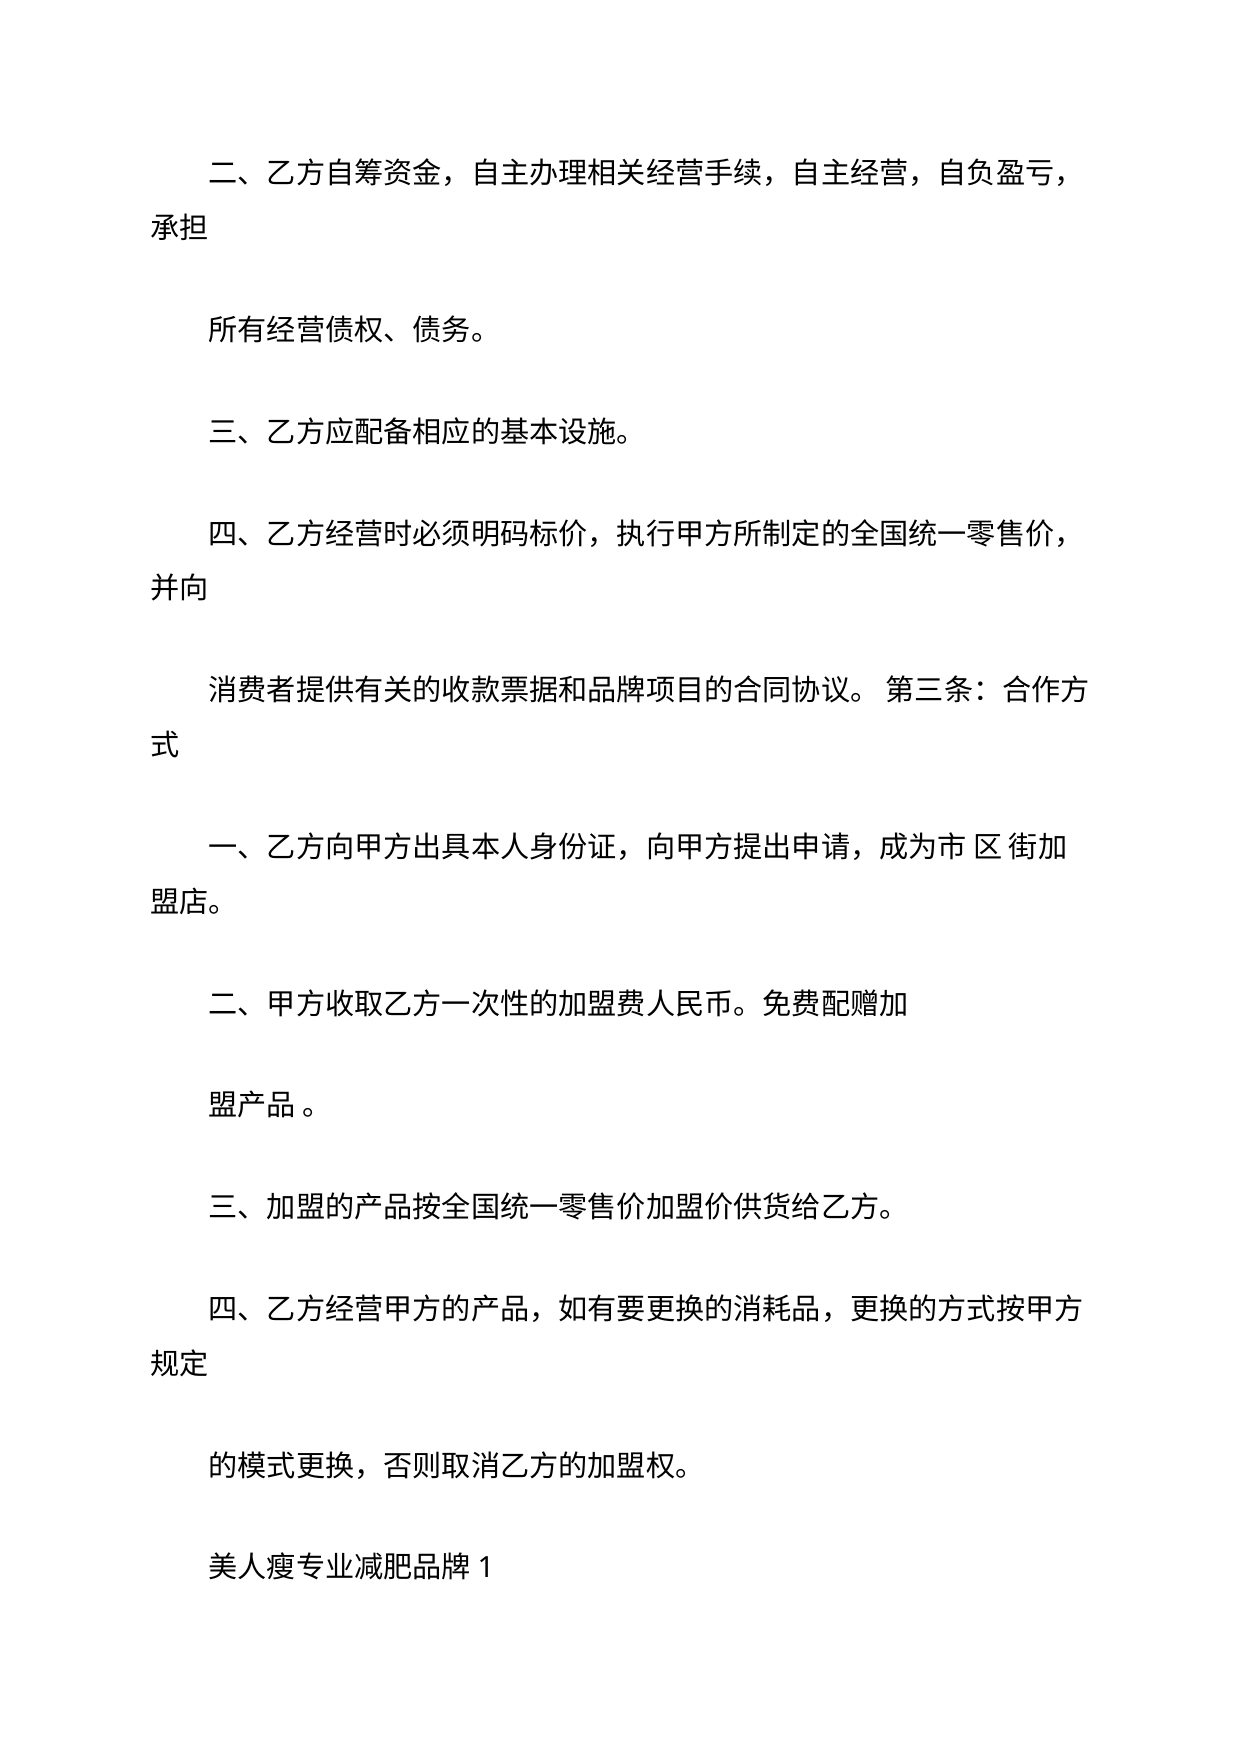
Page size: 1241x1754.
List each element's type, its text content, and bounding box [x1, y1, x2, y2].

text 所有经营债权、债务。 [150, 307, 1090, 349]
text 消费者提供有关的收款票据和品牌项目的合同协议。 第三条：合作方式 [150, 667, 1090, 764]
text 四、乙方经营时必须明码标价，执行甲方所制定的全国统一零售价，并向 [150, 510, 1090, 607]
text 四、乙方经营甲方的产品，如有要更换的消耗品，更换的方式按甲方规定 [150, 1286, 1090, 1383]
text 一、乙方向甲方出具本人身份证，向甲方提出申请，成为市 区 街加盟店。 [150, 823, 1090, 921]
text 的模式更换，否则取消乙方的加盟权。 [150, 1442, 1090, 1484]
text 二、乙方自筹资金，自主办理相关经营手续，自主经营，自负盈亏，承担 [150, 150, 1090, 247]
text 二、甲方收取乙方一次性的加盟费人民币。免费配赠加 [150, 980, 1090, 1022]
text 美人瘦专业减肥品牌 1 [150, 1544, 1090, 1586]
text 三、加盟的产品按全国统一零售价加盟价供货给乙方。 [150, 1184, 1090, 1226]
text 盟产品 。 [150, 1082, 1090, 1124]
text 三、乙方应配备相应的基本设施。 [150, 408, 1090, 451]
